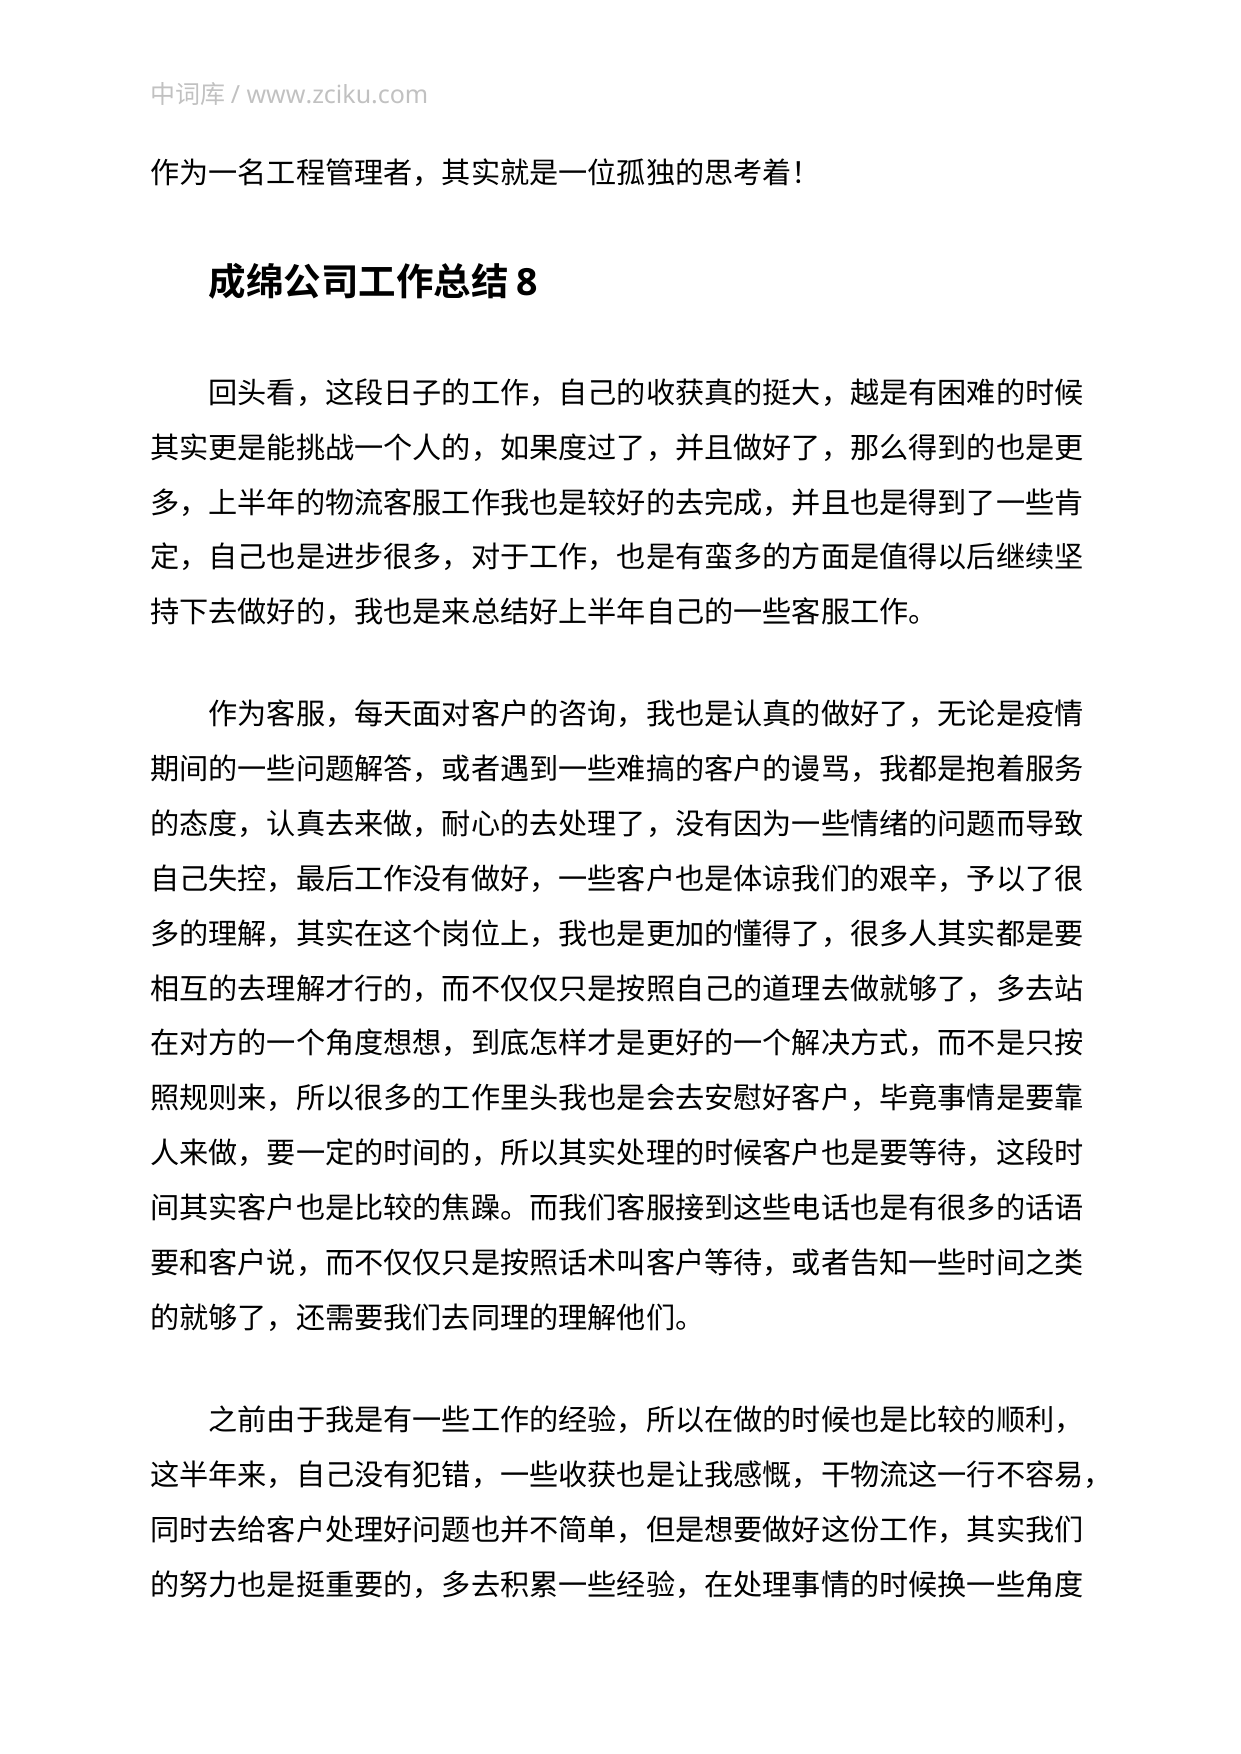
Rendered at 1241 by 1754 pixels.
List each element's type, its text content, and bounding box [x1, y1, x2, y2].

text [150, 1396, 1090, 1603]
text 作为客服，每天面对客户的咨询，我也是认真的做好了，无论是疫情期间的一些问题解答，或者遇到一些难搞的客户的谩骂，我都是抱着服务的态度，认真去来做，耐心的去处理了，没有因为一些情绪的问题而导致自己失控，最后工作没有做好，一些客户也是体谅我们的艰辛，予以了很多的理解，其实在这个岗位上，我也是更加的懂得了，很多人其实都是要相互的去理解才行的，而不仅仅只是按照自己的道理去做就够了，多去站在对方的一个角度想想，到底怎样才是更好的一个解决方式，而不是只按照规则来，所以很多的工作里头我也是会去安慰好客户，毕竟事情是要靠人来做，要一定的时间的，所以其实处理的时候客户也是要等待，这段时间其实客户也是比较的焦躁。而我们客服接到这些电话也是有很多的话语要和客户说，而不仅仅只是按照话术叫客户等待，或者告知一些时间之类的就够了，还需要我们去同理的理解他们。 [150, 691, 1090, 1337]
text 成绵公司工作总结8 [150, 252, 1090, 306]
text 回头看，这段日子的工作，自己的收获真的挺大，越是有困难的时候其实更是能挑战一个人的，如果度过了，并且做好了，那么得到的也是更多，上半年的物流客服工作我也是较好的去完成，并且也是得到了一些肯定，自己也是进步很多，对于工作，也是有蛮多的方面是值得以后继续坚持下去做好的，我也是来总结好上半年自己的一些客服工作。 [150, 369, 1090, 631]
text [150, 150, 1090, 192]
